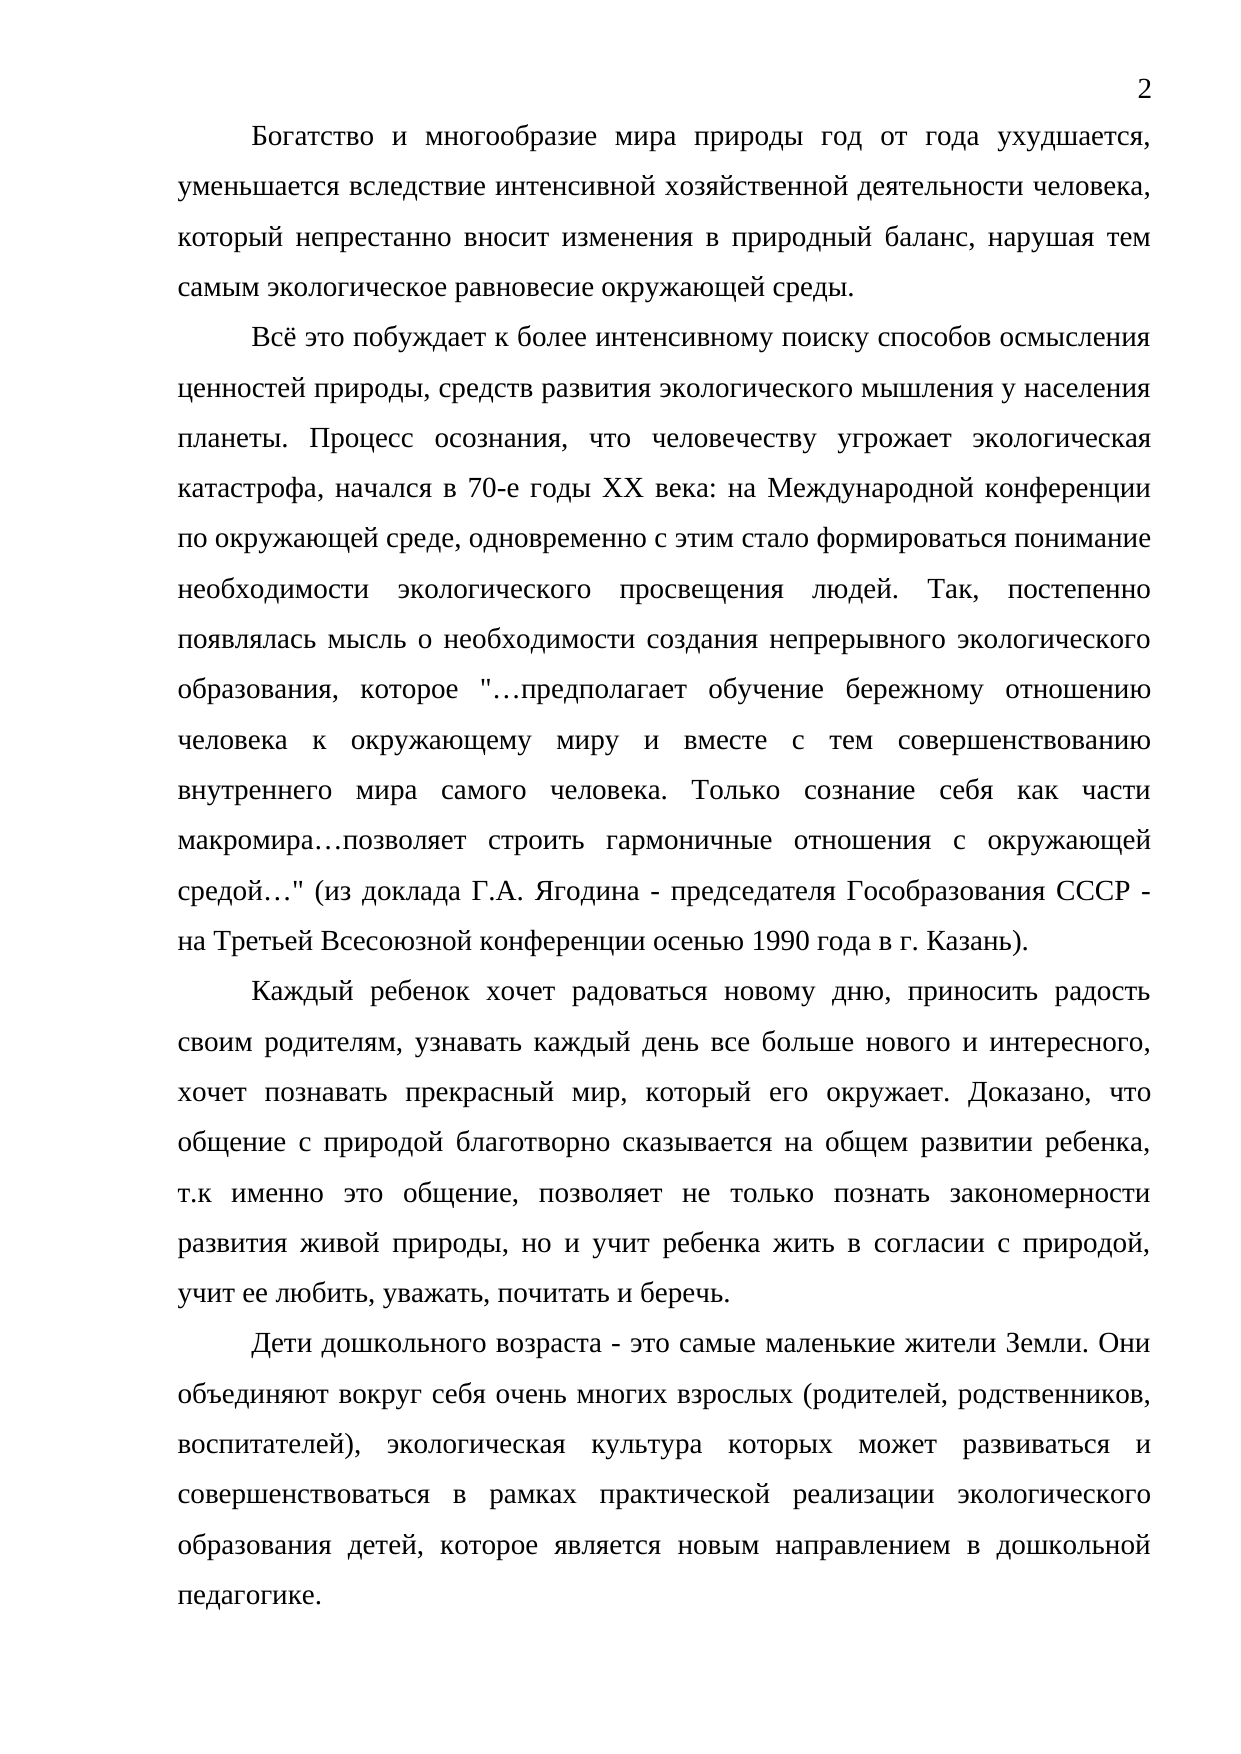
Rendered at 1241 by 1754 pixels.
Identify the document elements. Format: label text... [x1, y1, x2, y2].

text Дети дошкольного возраста - это самые маленькие жители Земли. Они объединяют вокруг себя очень многих взрослых (родителей, родственников, воспитателей), экологическая культура которых может развиваться и совершенствоваться в рамках практической реализации экологического образования детей, которое является новым направлением в дошкольной педагогике. [177, 1326, 1152, 1611]
text Богатство и многообразие мира природы год от года ухудшается, уменьшается вследствие интенсивной хозяйственной деятельности человека, который непрестанно вносит изменения в природный баланс, нарушая тем самым экологическое равновесие окружающей среды. [177, 118, 1152, 303]
text Каждый ребенок хочет радоваться новому дню, приносить радость своим родителям, узнавать каждый день все больше нового и интересного, хочет познавать прекрасный мир, который его окружает. Доказано, что общение с природой благотворно сказывается на общем развитии ребенка, т.к именно это общение, позволяет не только познать закономерности развития живой природы, но и учит ребенка жить в согласии с природой, учит ее любить, уважать, почитать и беречь. [177, 973, 1152, 1309]
text Всё это побуждает к более интенсивному поиску способов осмысления ценностей природы, средств развития экологического мышления у населения планеты. Процесс осознания, что человечеству угрожает экологическая катастрофа, начался в 70-е годы ХХ века: на Международной конференции по окружающей среде, одновременно с этим стало формироваться понимание необходимости экологического просвещения людей. Так, постепенно появлялась мысль о необходимости создания непрерывного экологического образования, которое "…предполагает обучение бережному отношению человека к окружающему миру и вместе с тем совершенствованию внутреннего мира самого человека. Только сознание себя как части макромира…позволяет строить гармоничные отношения с окружающей средой…" (из доклада Г.А. Ягодина - председателя Гособразования СССР - на Третьей Всесоюзной конференции осенью 1990 года в г. Казань). [177, 319, 1152, 957]
